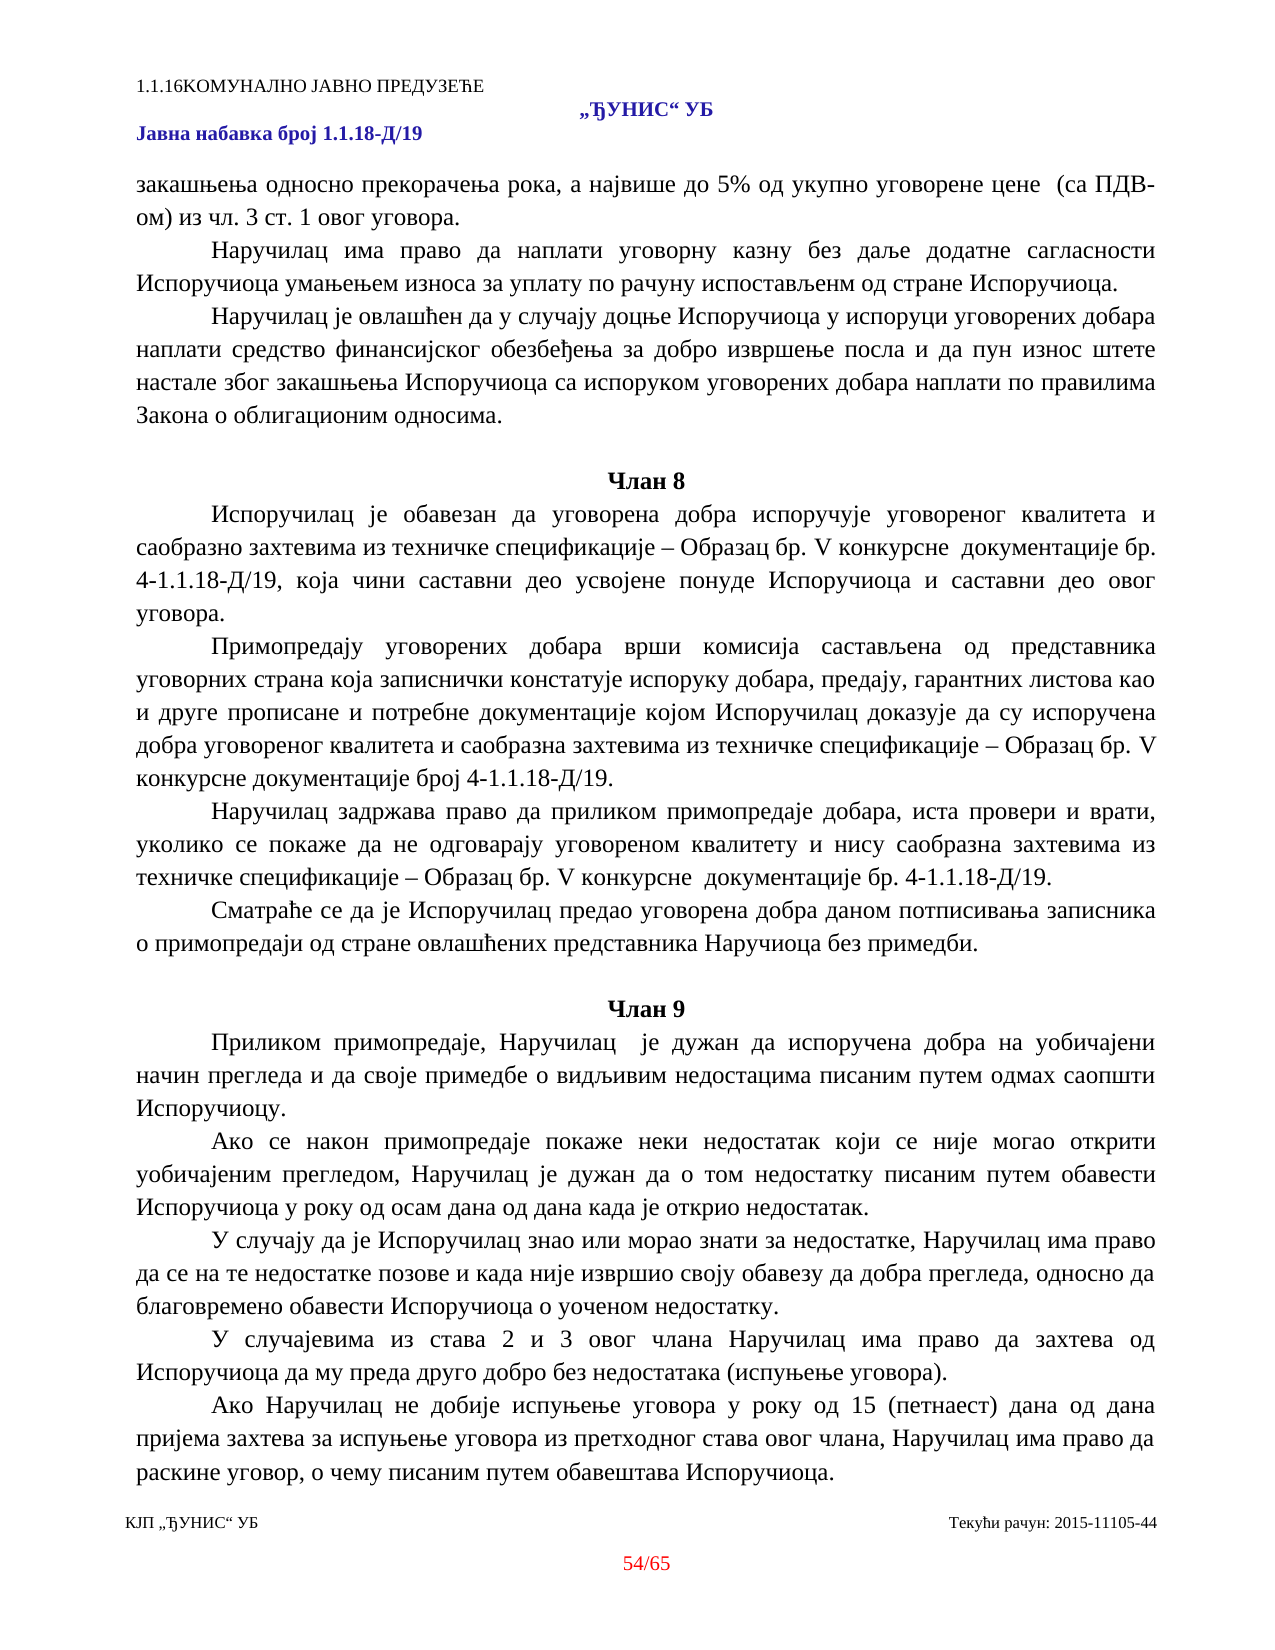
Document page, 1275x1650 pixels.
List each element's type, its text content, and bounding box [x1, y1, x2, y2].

text У случајевима из става 2 и 3 овог члана Наручилац има право да захтева од Испоручиоца да му преда друго добро без недостатака (испуњење уговора). [136, 1324, 1157, 1386]
text Ако Наручилац не добије испуњење уговора у року од 15 (петнаест) дана од дана пријема захтева за испуњење уговора из претходног става овог члана, Наручилац има право да раскине уговор, о чему писаним путем обавештава Испоручиоца. [136, 1391, 1157, 1485]
text Члан 9 [136, 994, 1157, 1023]
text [136, 169, 1157, 231]
text У случају да је Испоручилац знао или морао знати за недостатке, Наручилац има право да се на те недостатке позове и када није извршио своју обавезу да добра прегледа, односно да благовремено обавести Испоручиоца о уоченом недостатку. [136, 1225, 1157, 1320]
text Ако се након примопредаје покаже неки недостатак који се није могао открити уобичајеним прегледом, Наручилац је дужан да о том недостатку писаним путем обавести Испоручиоца у року од осам дана од дана када је открио недостатак. [136, 1126, 1157, 1221]
text Наручилац је овлашћен да у случају доцње Испоручиоца у испоруци уговорених добара наплати средство финансијског обезбеђења за добро извршење посла и да пун износ штете настале због закашњења Испоручиоца са испоруком уговорених добара наплати по правилима Закона о облигационим односима. [136, 301, 1157, 429]
text Наручилац задржава право да приликом примопредаје добара, иста провери и врати, уколико се покаже да не одговарају уговореном квалитету и нису саобразна захтевима из техничке спецификације – Образац бр. V конкурсне документације бр. 4-1.1.18-Д/19. [136, 796, 1157, 891]
text Приликом примопредаје, Наручилац је дужан да испоручена добра на уобичајени начин прегледа и да своје примедбе о видљивим недостацима писаним путем одмах саопшти Испоручиоцу. [136, 1027, 1157, 1122]
text Сматраће се да је Испоручилац предао уговорена добра даном потписивања записника о примопредаји од стране овлашћених представника Наручиоца без примедби. [136, 895, 1157, 957]
text Испоручилац је обавезан да уговорена добра испоручује уговореног квалитета и саобразно захтевима из техничке спецификације – Образац бр. V конкурсне документације бр. 4-1.1.18-Д/19, која чини саставни део усвојене понуде Испоручиоца и саставни део овог уговора. [136, 499, 1157, 627]
text Примопредају уговорених добара врши комисија састављена од представника уговорних страна која записнички констатује испоруку добара, предају, гарантних листова као и друге прописане и потребне документације којом Испоручилац доказује да су испоручена добра уговореног квалитета и саобразна захтевима из техничке спецификације – Образац бр. V конкурсне документације број 4-1.1.18-Д/19. [136, 631, 1157, 792]
text Наручилац има право да наплати уговорну казну без даље додатне сагласности Испоручиоца умањењем износа за уплату по рачуну испостављенм од стране Испоручиоца. [136, 235, 1157, 297]
text Члан 8 [136, 466, 1157, 495]
